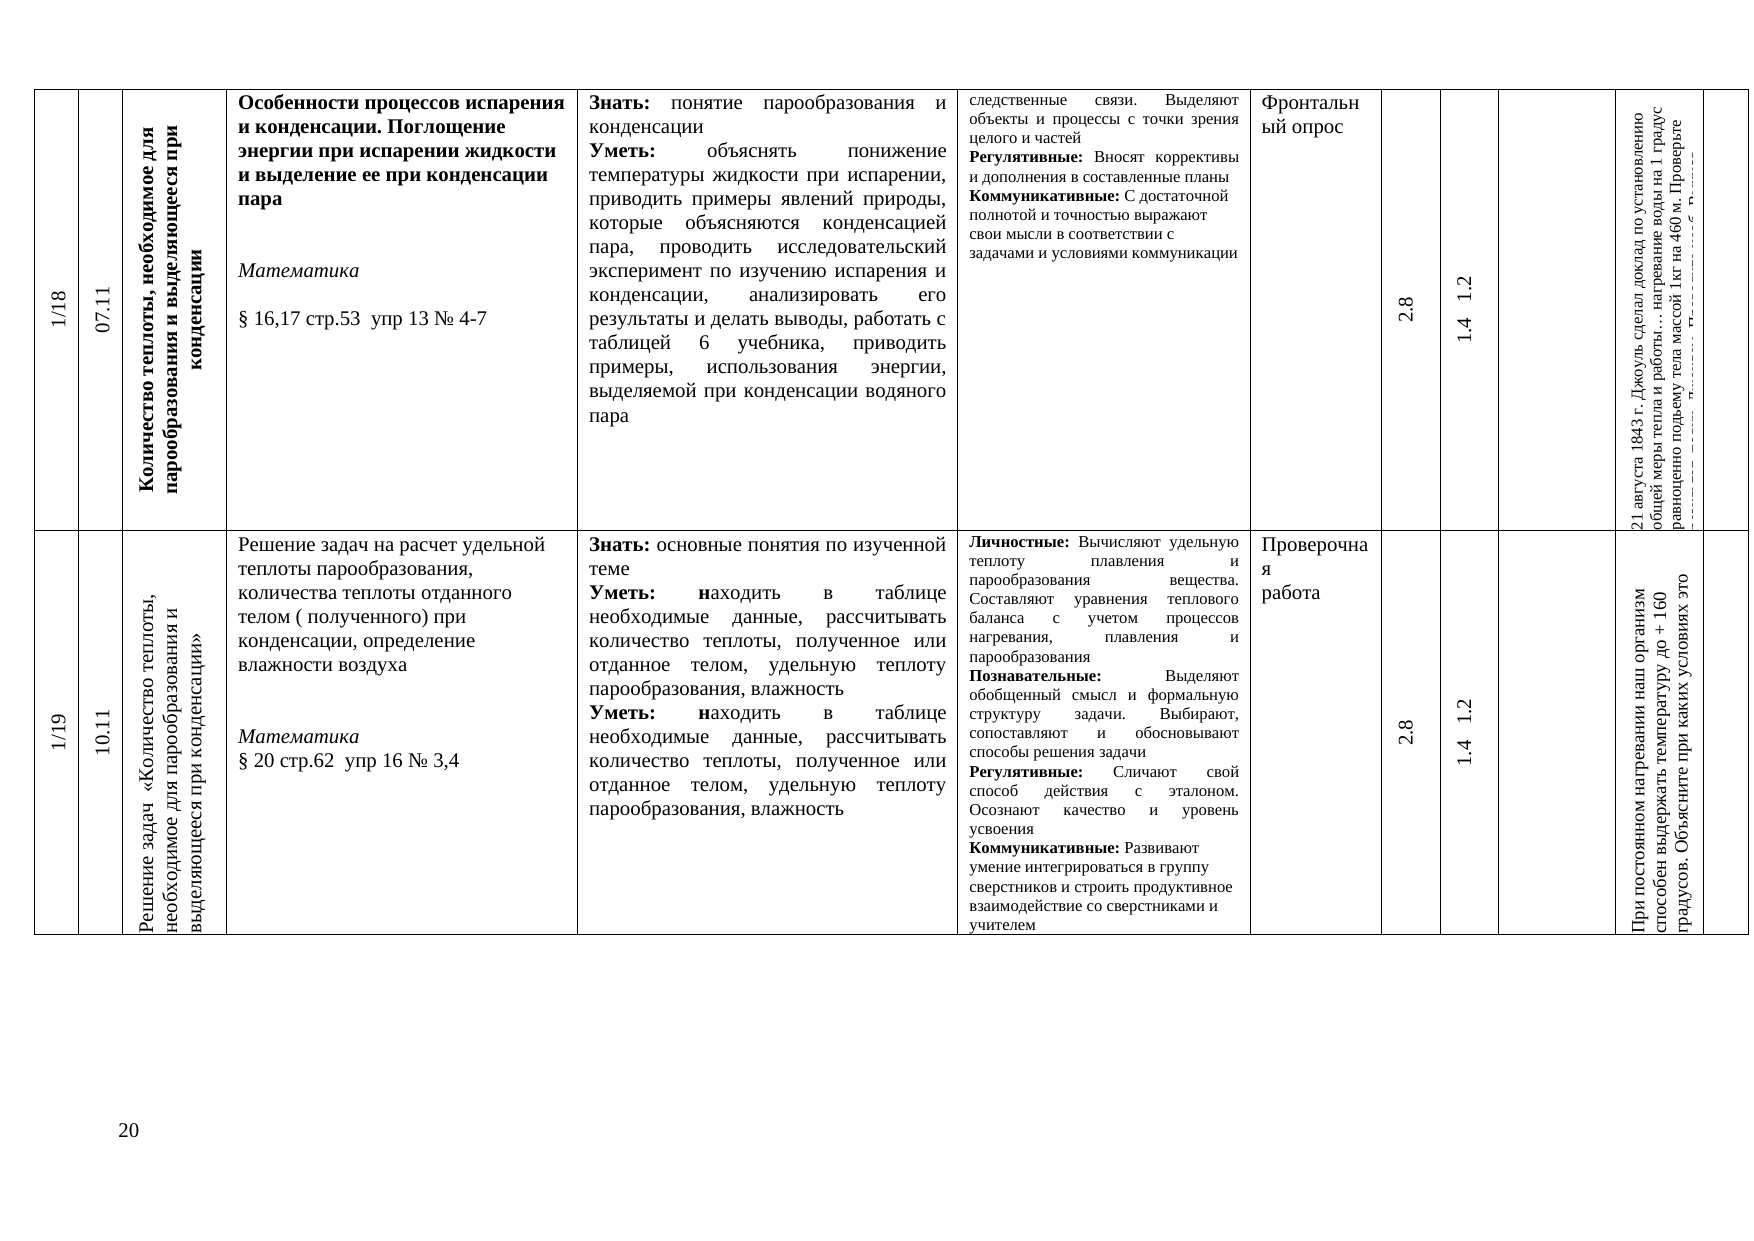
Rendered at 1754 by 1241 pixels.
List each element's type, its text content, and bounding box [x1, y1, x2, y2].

table_cell 1.4 1.2 [1441, 531, 1498, 934]
table_cell Количество теплоты, необходимое для парообразования и выделяющееся при конденсации [123, 90, 226, 530]
table_cell 10.11 [79, 531, 122, 934]
table_cell Решение задач «Количество теплоты, необходимое для парообразования и выделяющееся при конденсации» [123, 531, 226, 934]
table_cell [1704, 90, 1748, 530]
table_cell Решение задач на расчет удельной теплоты парообразования, количества теплоты отданного телом ( полученного) при конденсации, определение влажности воздуха Математика § 20 стр.62 упр 16 № 3,4 [227, 531, 577, 934]
table_cell [1704, 531, 1748, 934]
table_cell Проверочная работа [1251, 531, 1381, 934]
table_cell 2.8 [1382, 531, 1440, 934]
table_cell Знать: понятие парообразования и конденсации Уметь: объяснять понижение температуры жидкости при испарении, приводить примеры явлений природы, которые объясняются конденсацией пара, проводить исследовательский эксперимент по изучению испарения и конденсации, анализировать его результаты и делать выводы, работать с таблицей 6 учебника, приводить примеры, использования энергии, выделяемой при конденсации водяного пара [578, 90, 957, 530]
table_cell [1616, 531, 1703, 934]
table_cell Фронтальный опрос [1251, 90, 1381, 530]
table_cell 07.11 [79, 90, 122, 530]
table_cell [1499, 90, 1615, 530]
table_cell [1499, 531, 1615, 934]
table_cell 2.8 [1382, 90, 1440, 530]
table_cell 1/18 [35, 90, 78, 530]
table_cell Особенности процессов испарения и конденсации. Поглощение энергии при испарении жидкости и выделение ее при конденсации пара Математика § 16,17 стр.53 упр 13 № 4-7 [227, 90, 577, 530]
table_cell Личностные: Вычисляют удельную теплоту плавления и парообразования вещества. Составляют уравнения теплового баланса с учетом процессов нагревания, плавления и парообразования Познавательные: Выделяют обобщенный смысл и формальную структуру задачи. Выбирают, сопоставляют и обосновывают способы решения задачи Регулятивные: Сличают свой способ действия с эталоном. Осознают качество и уровень усвоения Коммуникативные: Развивают умение интегрироваться в группу сверстников и строить продуктивное взаимодействие со сверстниками и учителем [958, 531, 1250, 934]
table_cell Знать: основные понятия по изученной теме Уметь: находить в таблице необходимые данные, рассчитывать количество теплоты, полученное или отданное телом, удельную теплоту парообразования, влажность Уметь: находить в таблице необходимые данные, рассчитывать количество теплоты, полученное или отданное телом, удельную теплоту парообразования, влажность [578, 531, 957, 934]
table_cell 21 августа 1843 г. Джоуль сделал доклад по установлению общей меры тепла и работы… нагревание воды на 1 градус равноценно подьему тела массой 1кг на 460 м. Проверьте результат, получ. Джоулем. Проведите необ. Вычисл. [1616, 90, 1703, 530]
table_cell Личностные: Измеряют влажность воздуха по точке росы. Объясняют устройство и принцип действия психрометра и гигрометра Познавательные: Применяют методы информационного поиска, в том числе с помощью компьютерных средств. Умеют выбирать смысловые единицы текста и устанавливать отношения между ним Регулятивные: Самостоятельно формулируют познавательную цель и строят действия в соответствии с ней Коммуникативные: Устанавливают рабочие отношения, учатся эффективно сотрудничать и способствовать продуктивной кооперации Личностные: Наблюдают изменения внутренней энергии воды в результате испарения. Объясняют понижение температуры при испарении жидкости. Наблюдают процесс кипения, зависимость температуры кипения от атмосферного давления. Строят и объясняют график изменения температуры жидкости при нагревании и кипении Познавательные: Строят логические цепи рассуждений. Устанавливают причинно-следственные связи. Выделяют объекты и процессы с точки зрения целого и частей Регулятивные: Вносят коррективы и дополнения в составленные планы Коммуникативные: С достаточной полнотой и точностью выражают свои мысли в соответствии с задачами и условиями коммуникации [958, 90, 1250, 530]
table_cell 1.4 1.2 [1441, 90, 1498, 530]
table_cell 1/19 [35, 531, 78, 934]
